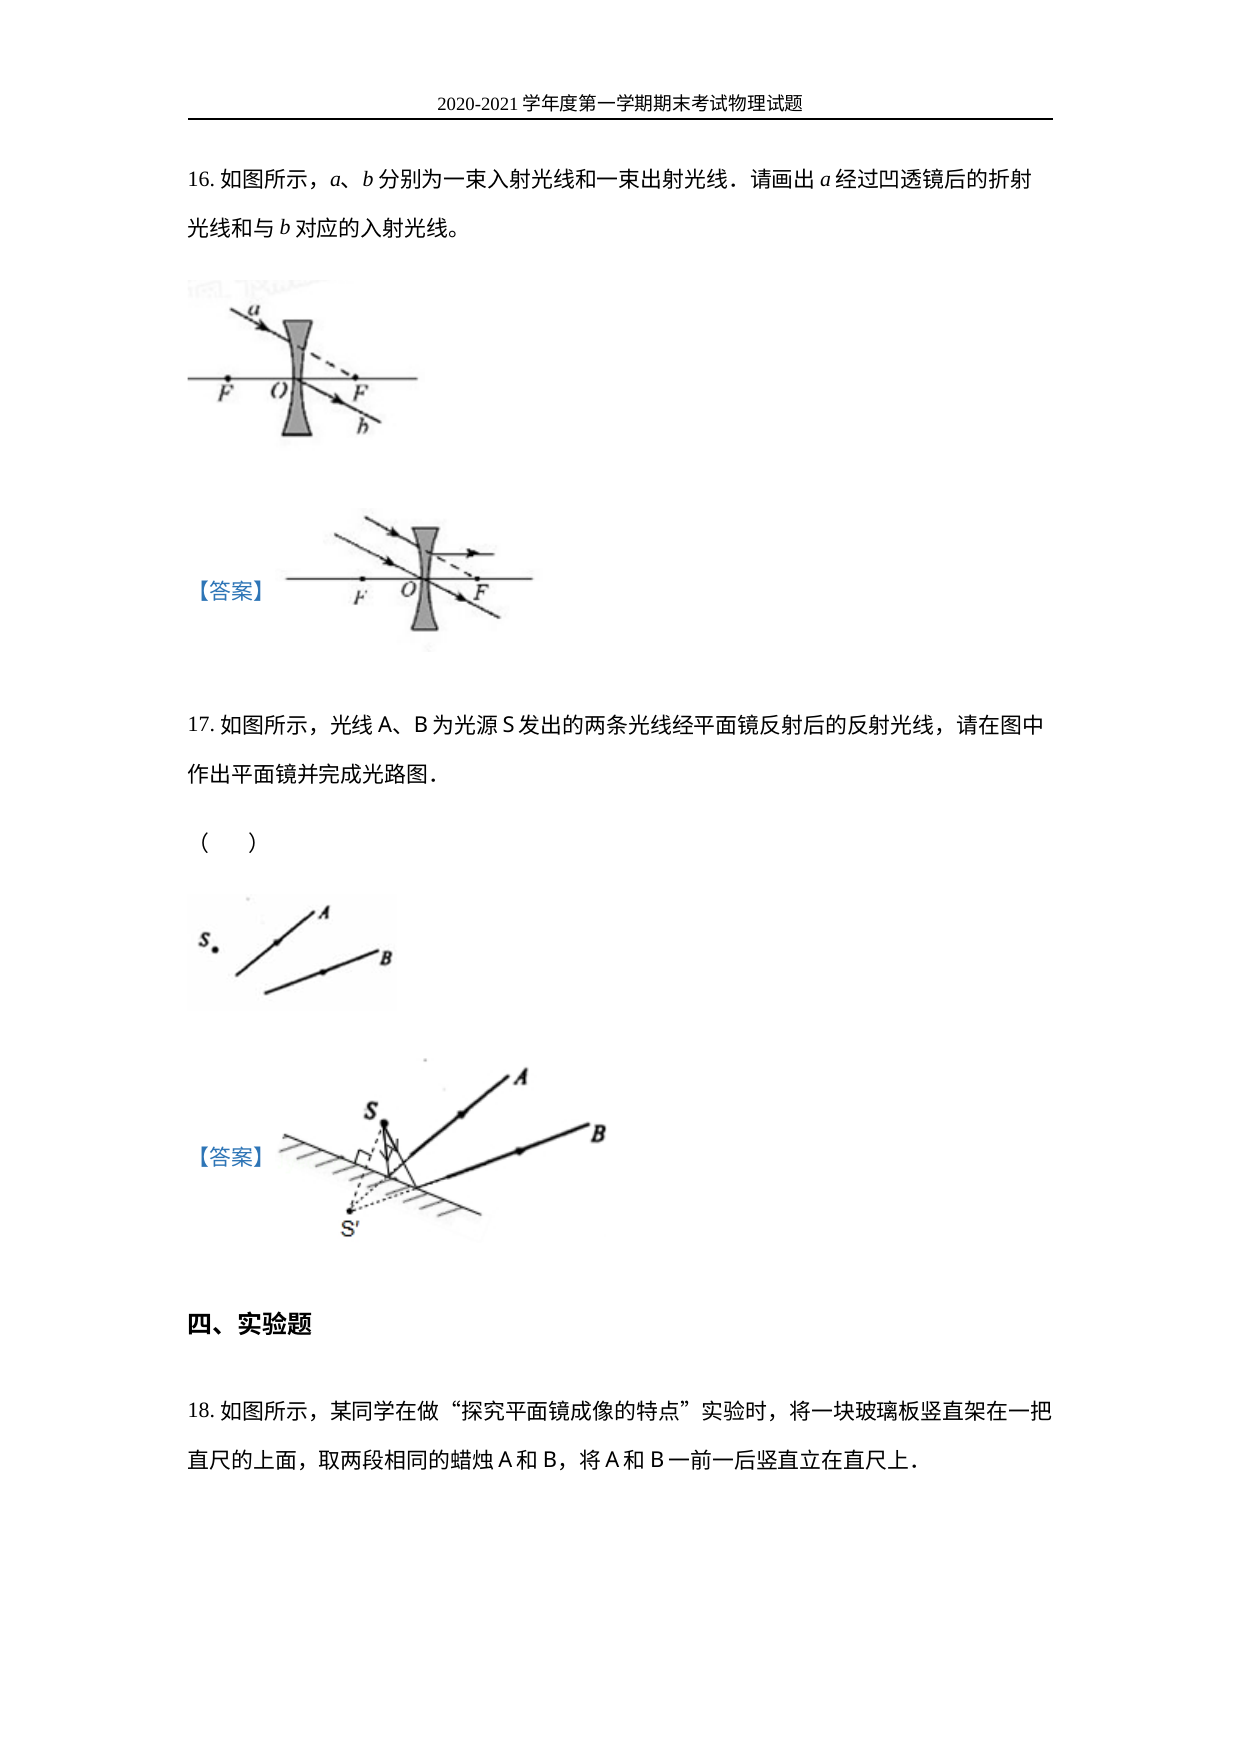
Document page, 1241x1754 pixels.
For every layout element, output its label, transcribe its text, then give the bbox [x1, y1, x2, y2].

picture [187, 894, 397, 1011]
picture [275, 508, 547, 652]
picture [275, 1058, 607, 1243]
picture [187, 280, 426, 452]
text 四、实验题 [187, 1290, 1053, 1355]
text （ ） [187, 825, 1053, 858]
text 16. 如图所示，a、b分别为一束入射光线和一束出射光线．请画出a经过凹透镜后的折射光线和与b对应的入射光线。 [187, 162, 1053, 243]
text 17. 如图所示，光线A、B为光源S发出的两条光线经平面镜反射后的反射光线，请在图中作出平面镜并完成光路图． [187, 707, 1053, 789]
text 18. 如图所示，某同学在做“探究平面镜成像的特点”实验时，将一块玻璃板竖直架在一把直尺的上面，取两段相同的蜡烛A和B，将A和B一前一后竖直立在直尺上． [187, 1394, 1053, 1475]
